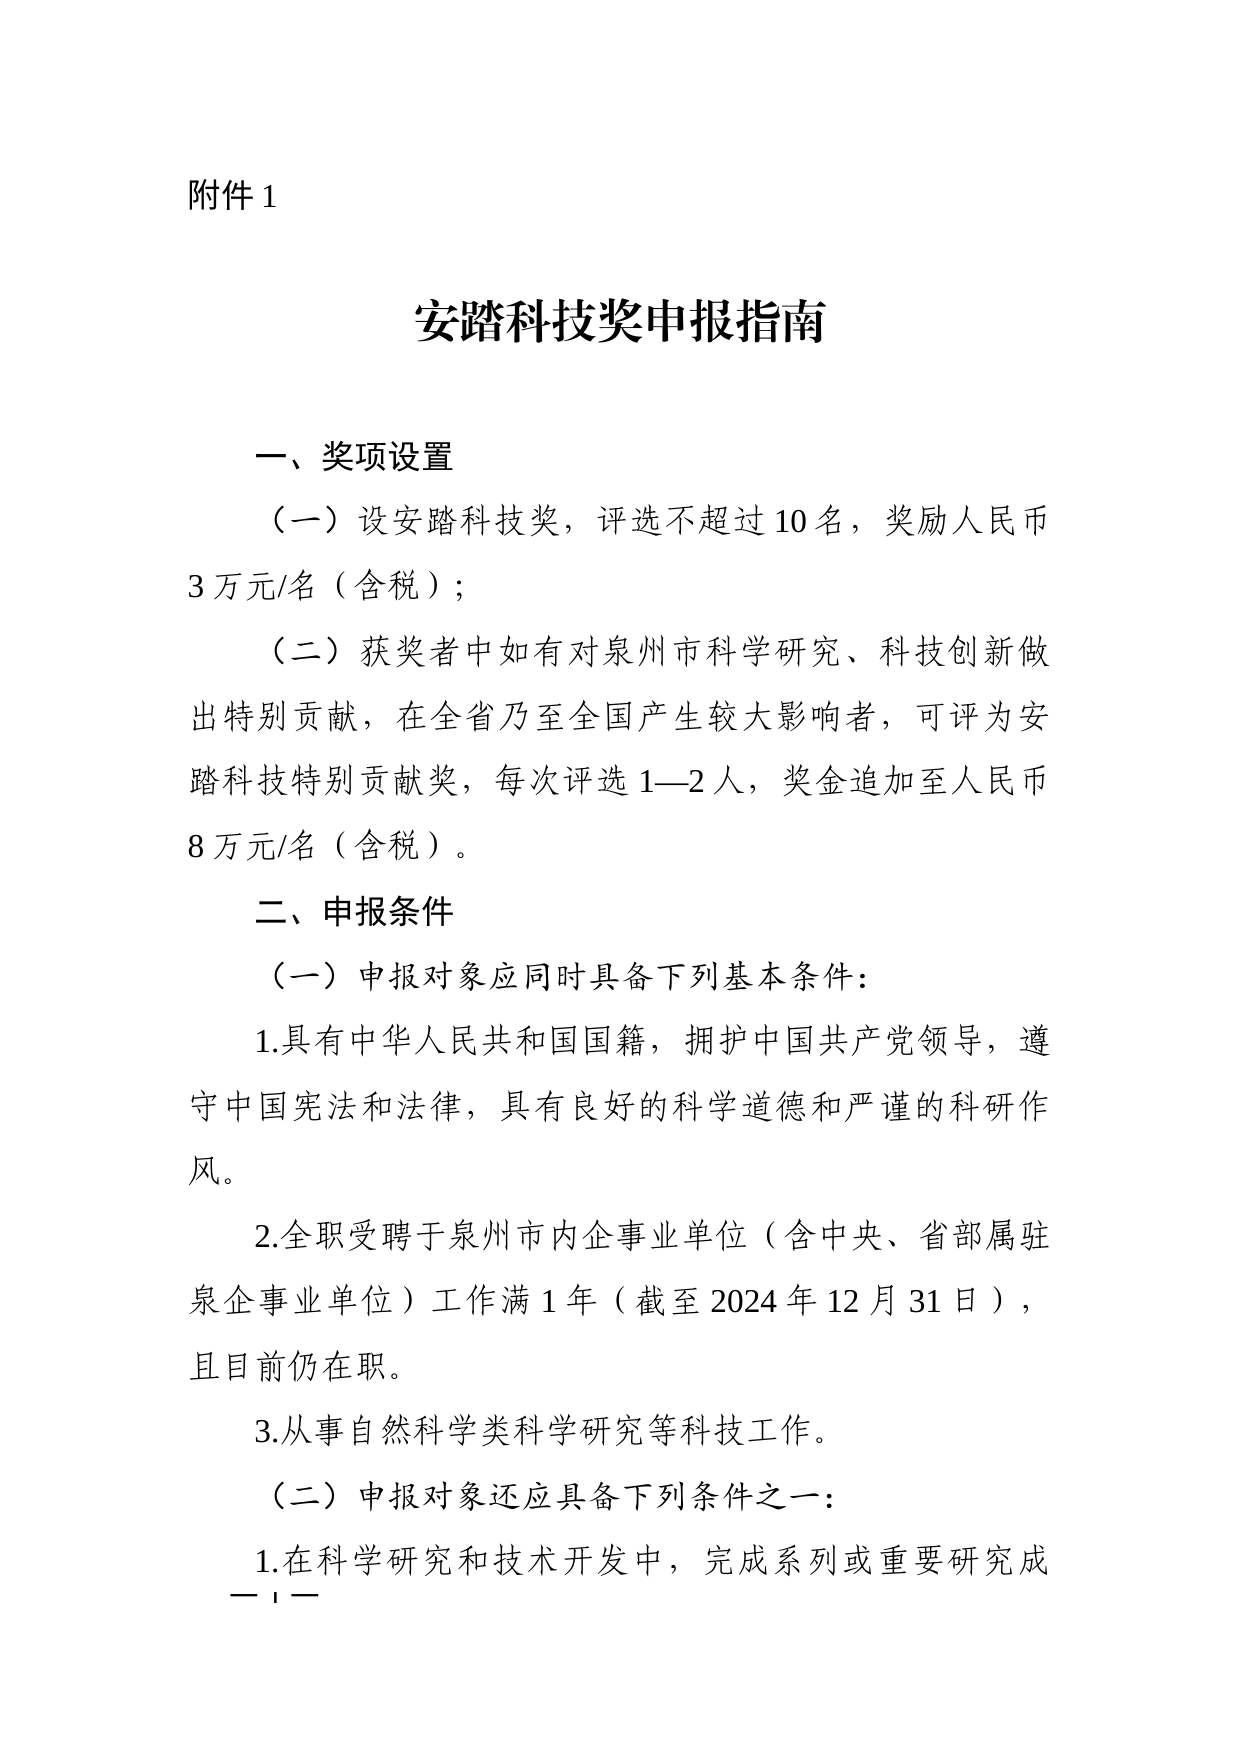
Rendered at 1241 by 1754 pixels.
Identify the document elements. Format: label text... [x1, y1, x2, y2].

text 2.全职受聘于泉州市内企事业单位（含中央、省部属驻泉企事业单位）工作满1年（截至2024年12月31日），且目前仍在职。 [187, 1202, 1053, 1397]
text 二、申报条件 [187, 877, 1053, 942]
text （二）获奖者中如有对泉州市科学研究、科技创新做出特别贡献，在全省乃至全国产生较大影响者，可评为安踏科技特别贡献奖，每次评选1—2人，奖金追加至人民币8万元/名（含税）。 [187, 617, 1053, 877]
text 一、奖项设置 [187, 422, 1053, 487]
text （一）设安踏科技奖，评选不超过10名，奖励人民币3万元/名（含税）； [187, 487, 1053, 617]
text （一）申报对象应同时具备下列基本条件： [187, 942, 1053, 1007]
text 1.具有中华人民共和国国籍，拥护中国共产党领导，遵守中国宪法和法律，具有良好的科学道德和严谨的科研作风。 [187, 1007, 1053, 1202]
text 附件1 [187, 162, 1053, 227]
text 安踏科技奖申报指南 [187, 292, 1053, 357]
text （二）申报对象还应具备下列条件之一： [187, 1462, 1053, 1527]
text 3.从事自然科学类科学研究等科技工作。 [187, 1397, 1053, 1462]
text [187, 1527, 1053, 1592]
